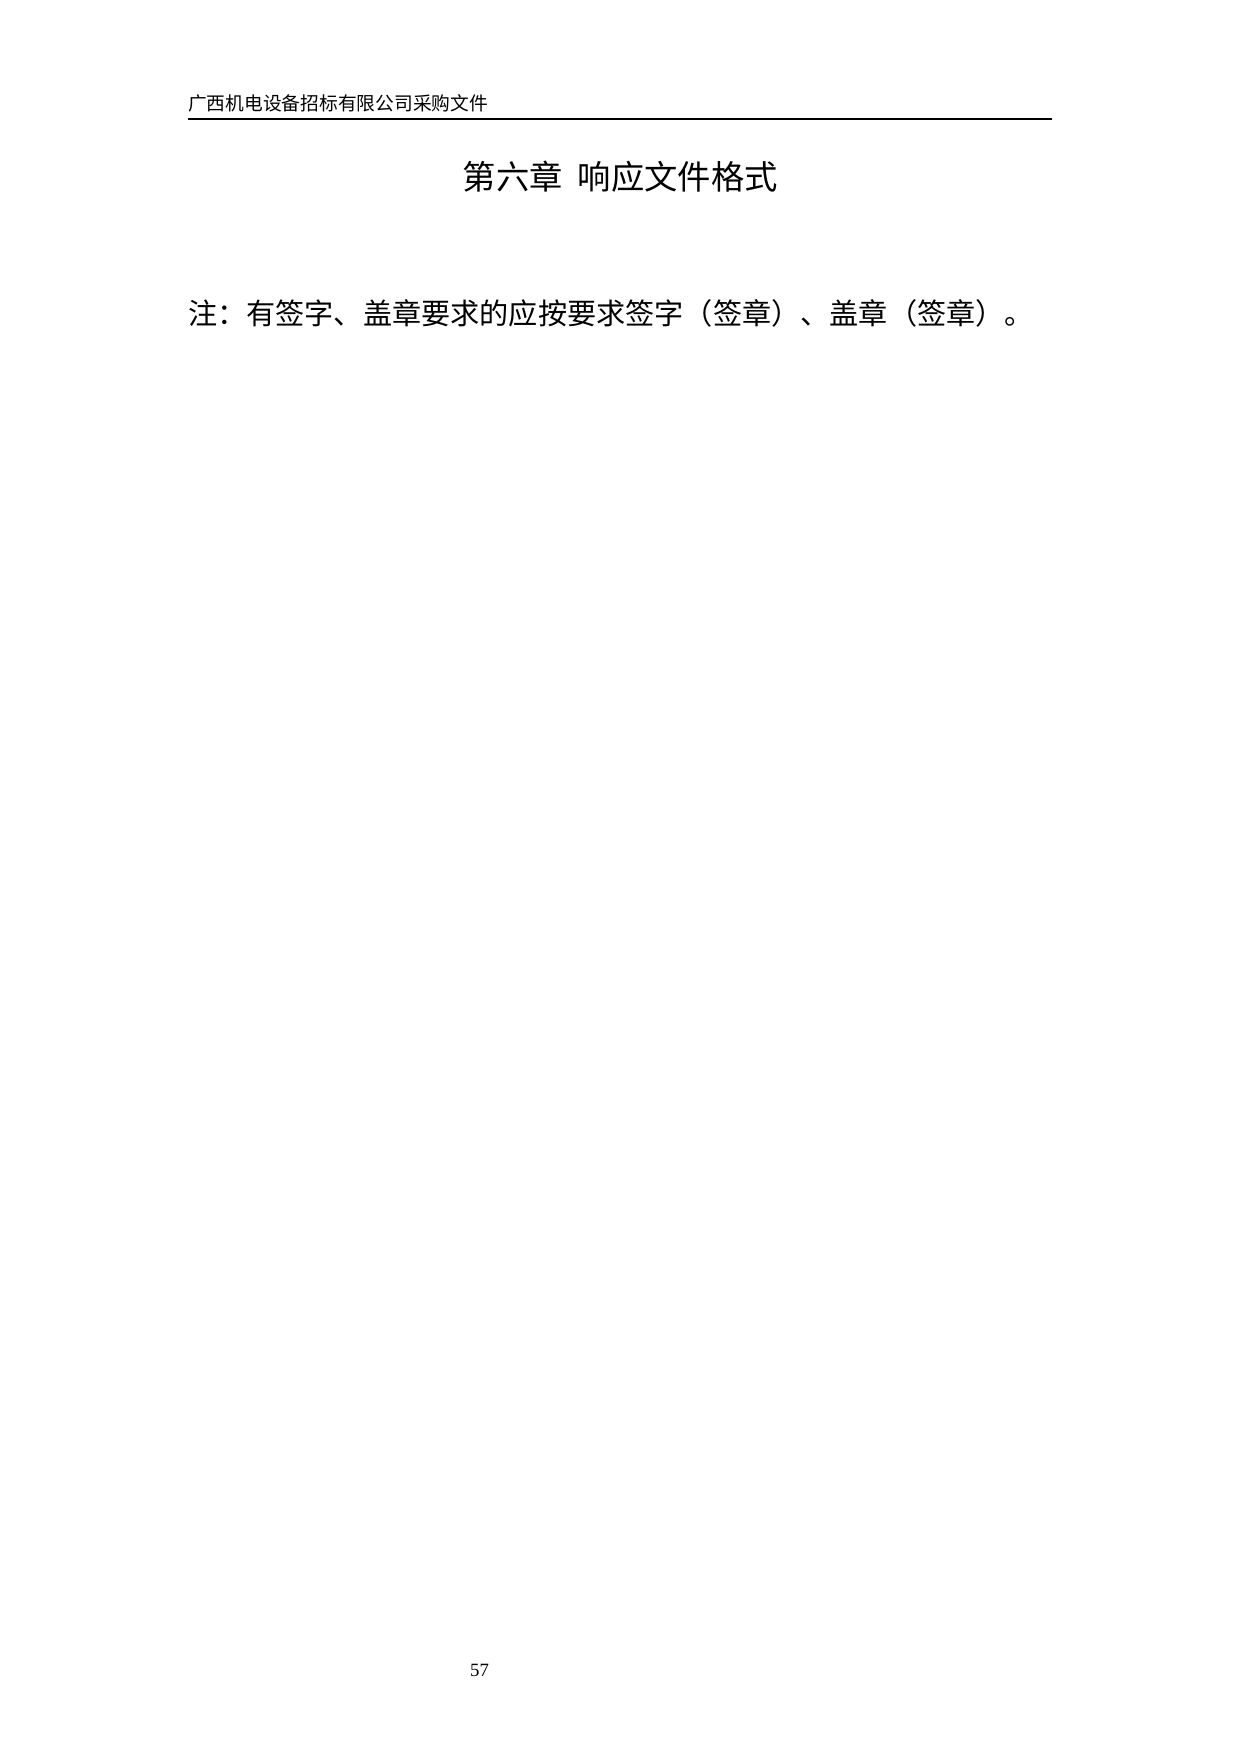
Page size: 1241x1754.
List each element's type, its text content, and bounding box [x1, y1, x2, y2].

text 注：有签字、盖章要求的应按要求签字（签章）、盖章（签章）。 [188, 288, 1052, 334]
text 第六章 响应文件格式 [188, 162, 1052, 196]
